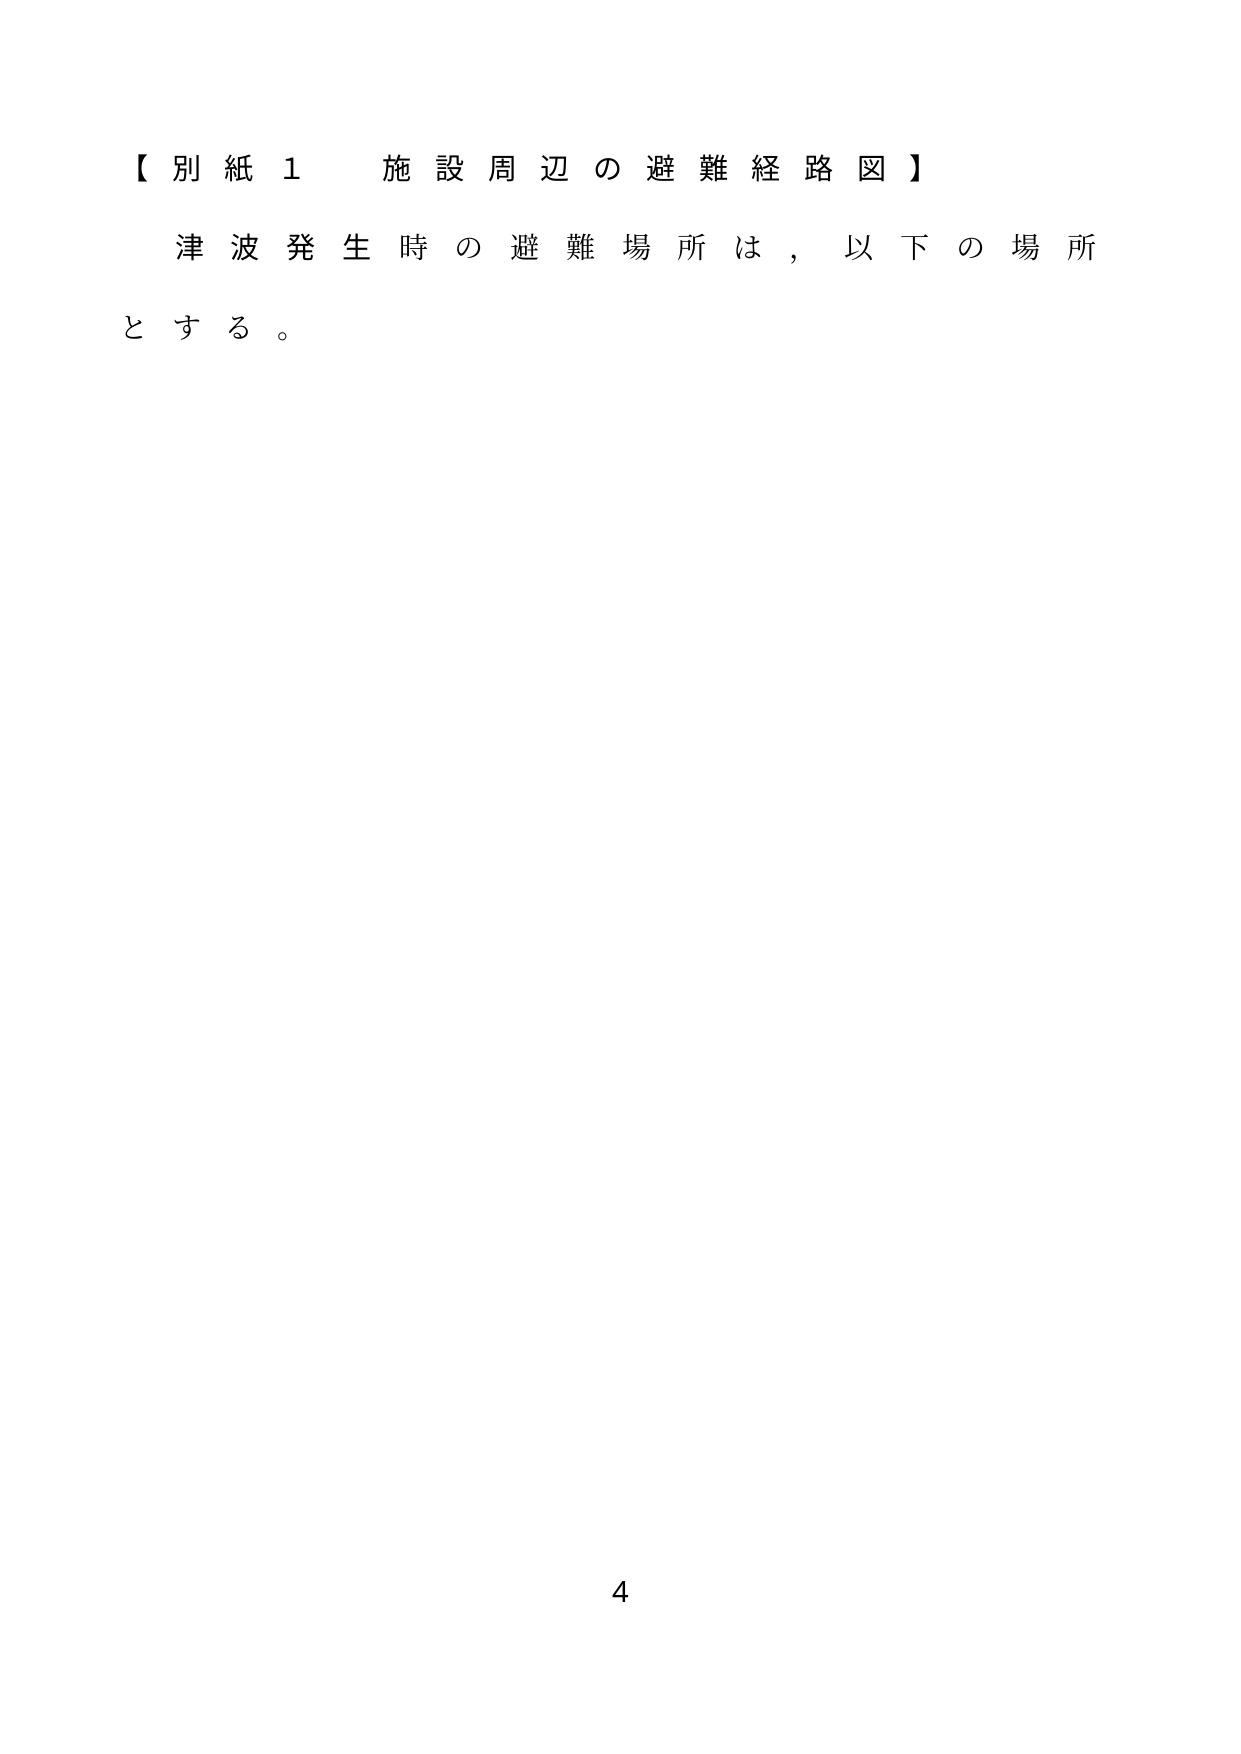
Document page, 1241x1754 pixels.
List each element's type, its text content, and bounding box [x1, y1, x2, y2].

text 津波発生時の避難場所は，以下の場所とする。 [119, 206, 1121, 366]
text 【別紙１ 施設周辺の避難経路図】 [119, 127, 1121, 206]
